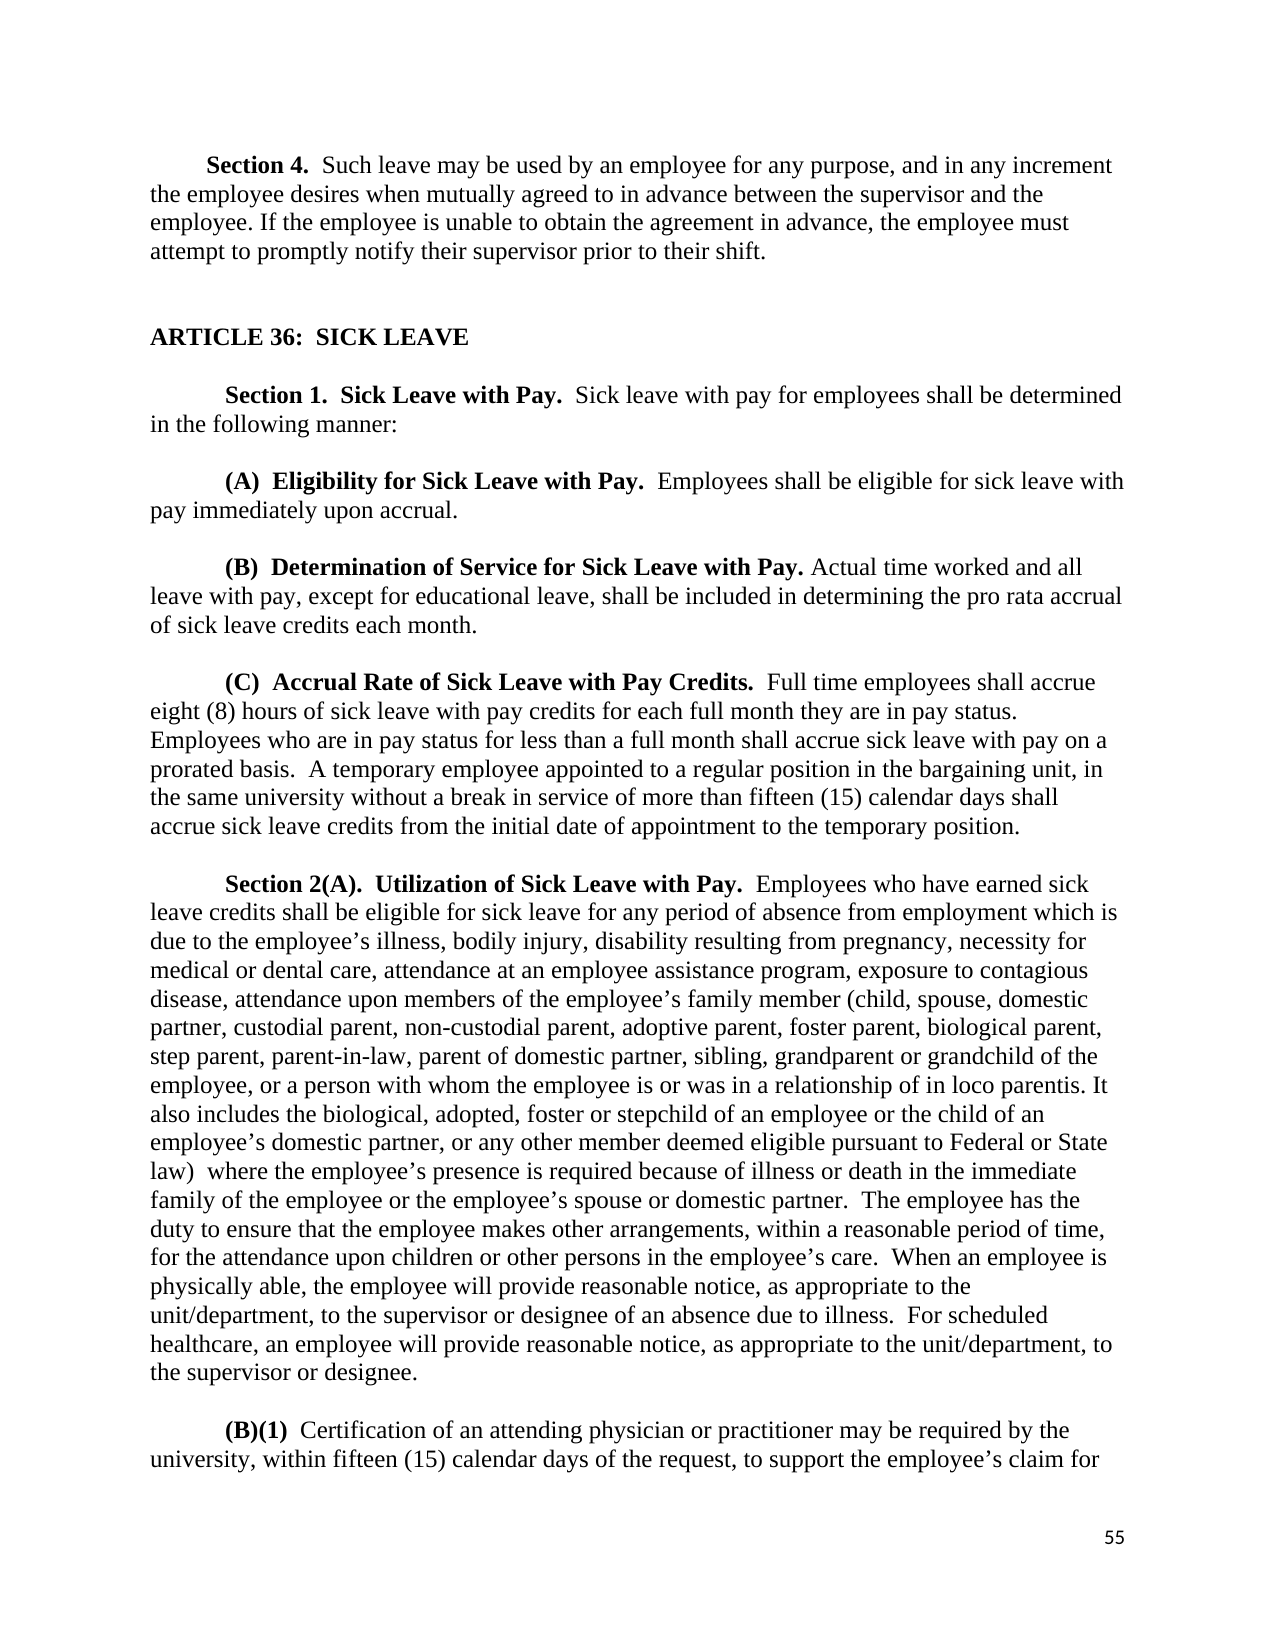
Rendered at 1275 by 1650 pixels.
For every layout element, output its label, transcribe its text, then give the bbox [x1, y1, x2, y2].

text (C) Accrual Rate of Sick Leave with Pay Credits. Full time employees shall accrue eight (8) hours of sick leave with pay credits for each full month they are in pay status. Employees who are in pay status for less than a full month shall accrue sick leave with pay on a prorated basis. A temporary employee appointed to a regular position in the bargaining unit, in the same university without a break in service of more than fifteen (15) calendar days shall accrue sick leave credits from the initial date of appointment to the temporary position. [150, 667, 1125, 840]
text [150, 1415, 1125, 1472]
text (B) Determination of Service for Sick Leave with Pay. Actual time worked and all leave with pay, except for educational leave, shall be included in determining the pro rata accrual of sick leave credits each month. [150, 552, 1125, 639]
text ARTICLE 36: SICK LEAVE [150, 322, 1125, 351]
text Section 1. Sick Leave with Pay. Sick leave with pay for employees shall be determined in the following manner: [150, 380, 1125, 437]
text (A) Eligibility for Sick Leave with Pay. Employees shall be eligible for sick leave with pay immediately upon accrual. [150, 466, 1125, 524]
text Section 4. Such leave may be used by an employee for any purpose, and in any increment the employee desires when mutually agreed to in advance between the supervisor and the employee. If the employee is unable to obtain the agreement in advance, the employee must attempt to promptly notify their supervisor prior to their shift. [150, 150, 1125, 265]
text Section 2(A). Utilization of Sick Leave with Pay. Employees who have earned sick leave credits shall be eligible for sick leave for any period of absence from employment which is due to the employee’s illness, bodily injury, disability resulting from pregnancy, necessity for medical or dental care, attendance at an employee assistance program, exposure to contagious disease, attendance upon members of the employee’s family member (child, spouse, domestic partner, custodial parent, non-custodial parent, adoptive parent, foster parent, biological parent, step parent, parent-in-law, parent of domestic partner, sibling, grandparent or grandchild of the employee, or a person with whom the employee is or was in a relationship of in loco parentis. It also includes the biological, adopted, foster or stepchild of an employee or the child of an employee’s domestic partner, or any other member deemed eligible pursuant to Federal or State law) where the employee’s presence is required because of illness or death in the immediate family of the employee or the employee’s spouse or domestic partner. The employee has the duty to ensure that the employee makes other arrangements, within a reasonable period of time, for the attendance upon children or other persons in the employee’s care. When an employee is physically able, the employee will provide reasonable notice, as appropriate to the unit/department, to the supervisor or designee of an absence due to illness. For scheduled healthcare, an employee will provide reasonable notice, as appropriate to the unit/department, to the supervisor or designee. [150, 869, 1125, 1386]
